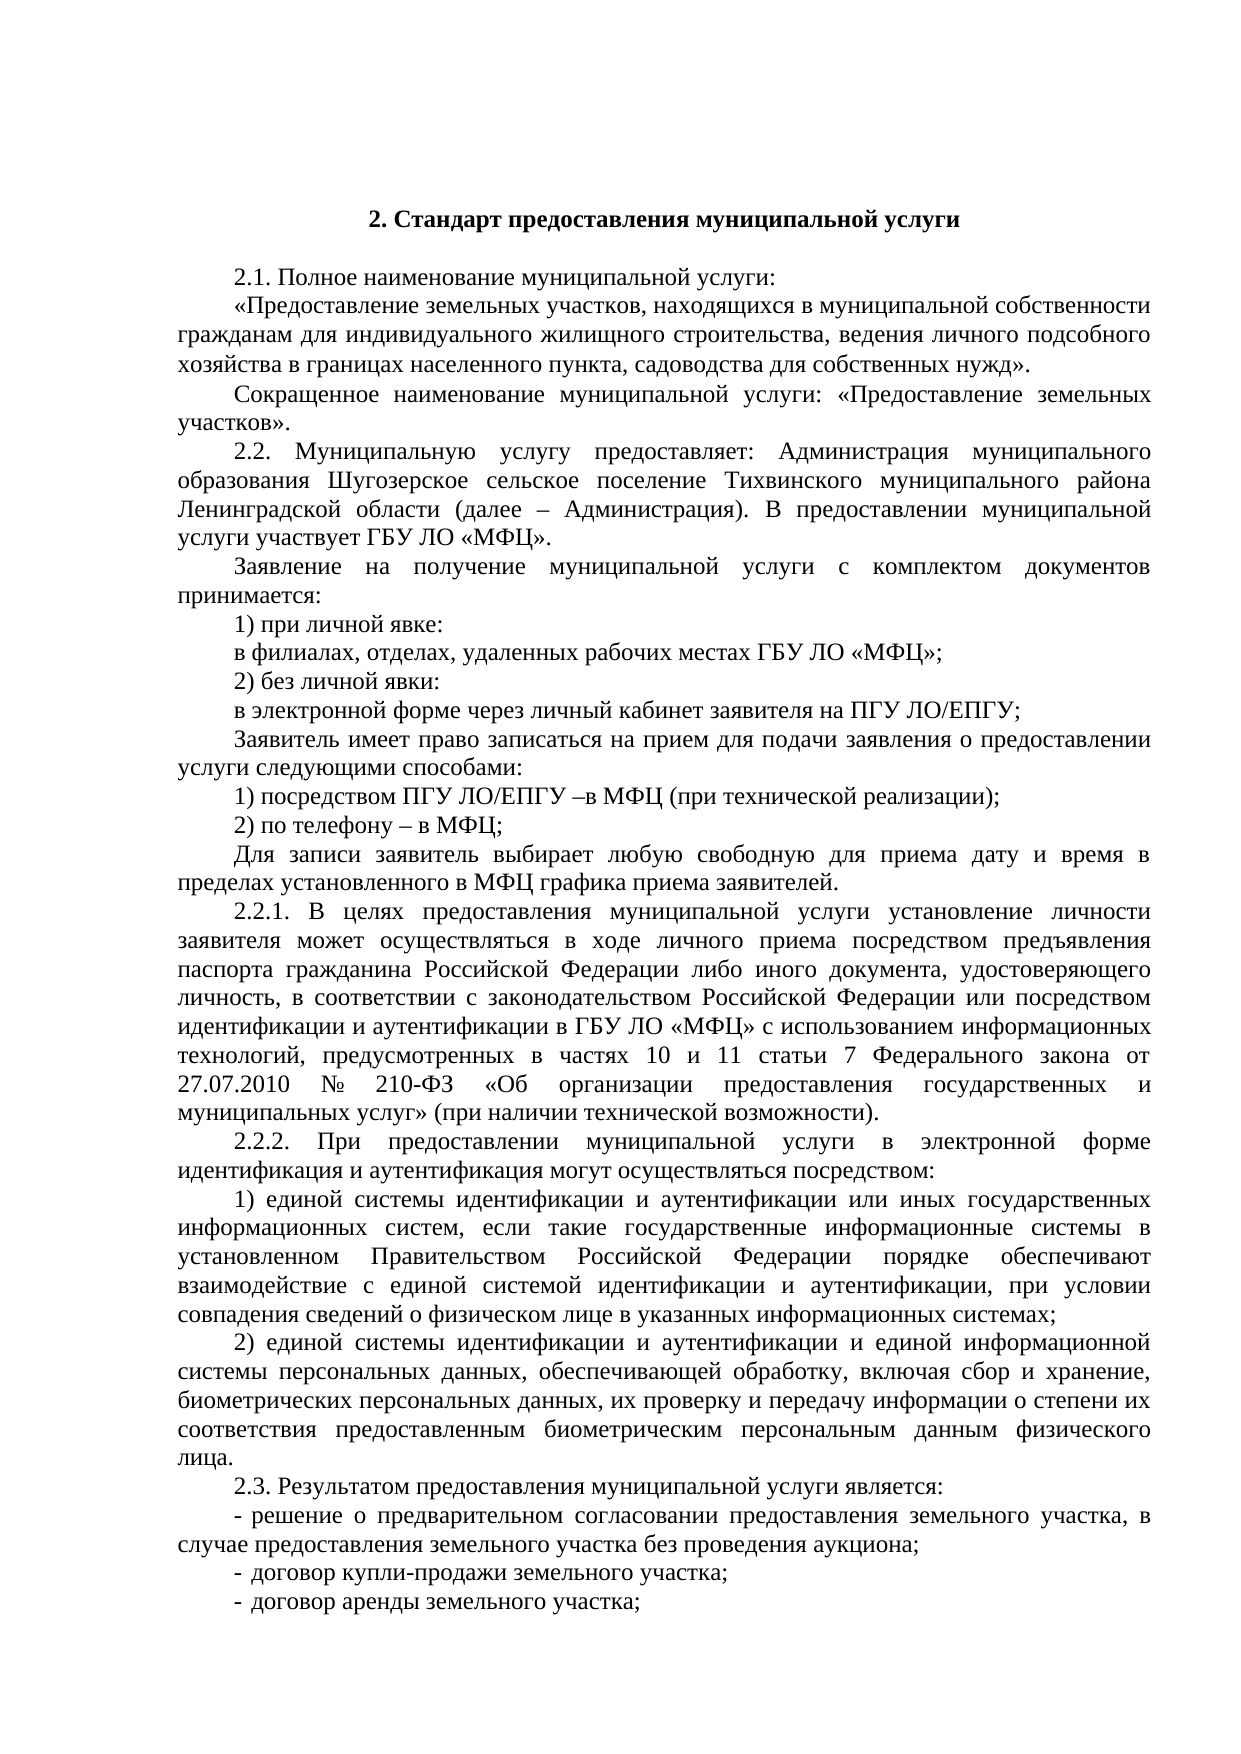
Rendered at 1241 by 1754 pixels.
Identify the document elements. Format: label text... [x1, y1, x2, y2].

text 2.1. Полное наименование муниципальной услуги: [177, 262, 1152, 291]
text в электронной форме через личный кабинет заявителя на ПГУ ЛО/ЕПГУ; [177, 695, 1152, 724]
text 1) единой системы идентификации и аутентификации или иных государственных информационных систем, если такие государственные информационные системы в установленном Правительством Российской Федерации порядке обеспечивают взаимодействие с единой системой идентификации и аутентификации, при условии совпадения сведений о физическом лице в указанных информационных системах; [177, 1184, 1152, 1327]
text 2) без личной явки: [177, 666, 1152, 695]
text 2. Стандарт предоставления муниципальной услуги [177, 204, 1152, 233]
text «Предоставление земельных участков, находящихся в муниципальной собственности гражданам для индивидуального жилищного строительства, ведения личного подсобного хозяйства в границах населенного пункта, садоводства для собственных нужд». [177, 291, 1152, 379]
text 2) единой системы идентификации и аутентификации и единой информационной системы персональных данных, обеспечивающей обработку, включая сбор и хранение, биометрических персональных данных, их проверку и передачу информации о степени их соответствия предоставленным биометрическим персональным данным физического лица. [177, 1327, 1152, 1471]
text - договор купли-продажи земельного участка; [177, 1557, 1152, 1586]
text - договор аренды земельного участка; [177, 1586, 1152, 1615]
text Сокращенное наименование муниципальной услуги: «Предоставление земельных участков». [177, 379, 1152, 436]
text 2.2.1. В целях предоставления муниципальной услуги установление личности заявителя может осуществляться в ходе личного приема посредством предъявления паспорта гражданина Российской Федерации либо иного документа, удостоверяющего личность, в соответствии с законодательством Российской Федерации или посредством идентификации и аутентификации в ГБУ ЛО «МФЦ» с использованием информационных технологий, предусмотренных в частях 10 и 11 статьи 7 Федерального закона от 27.07.2010 № 210-ФЗ «Об организации предоставления государственных и муниципальных услуг» (при наличии технической возможности). [177, 896, 1152, 1126]
text 2) по телефону – в МФЦ; [177, 810, 1152, 839]
text 2.2. Муниципальную услугу предоставляет: Администрация муниципального образования Шугозерское сельское поселение Тихвинского муниципального района Ленинградской области (далее – Администрация). В предоставлении муниципальной услуги участвует ГБУ ЛО «МФЦ». [177, 436, 1152, 551]
text 2.3. Результатом предоставления муниципальной услуги является: [177, 1471, 1152, 1500]
text 1) посредством ПГУ ЛО/ЕПГУ –в МФЦ (при технической реализации); [177, 781, 1152, 810]
text Заявление на получение муниципальной услуги с комплектом документов принимается: [177, 551, 1152, 609]
text Заявитель имеет право записаться на прием для подачи заявления о предоставлении услуги следующими способами: [177, 724, 1152, 781]
text Для записи заявитель выбирает любую свободную для приема дату и время в пределах установленного в МФЦ графика приема заявителей. [177, 839, 1152, 896]
text - решение о предварительном согласовании предоставления земельного участка, в случае предоставления земельного участка без проведения аукциона; [177, 1500, 1152, 1557]
text в филиалах, отделах, удаленных рабочих местах ГБУ ЛО «МФЦ»; [177, 637, 1152, 666]
text 2.2.2. При предоставлении муниципальной услуги в электронной форме идентификация и аутентификация могут осуществляться посредством: [177, 1126, 1152, 1184]
text 1) при личной явке: [177, 609, 1152, 637]
